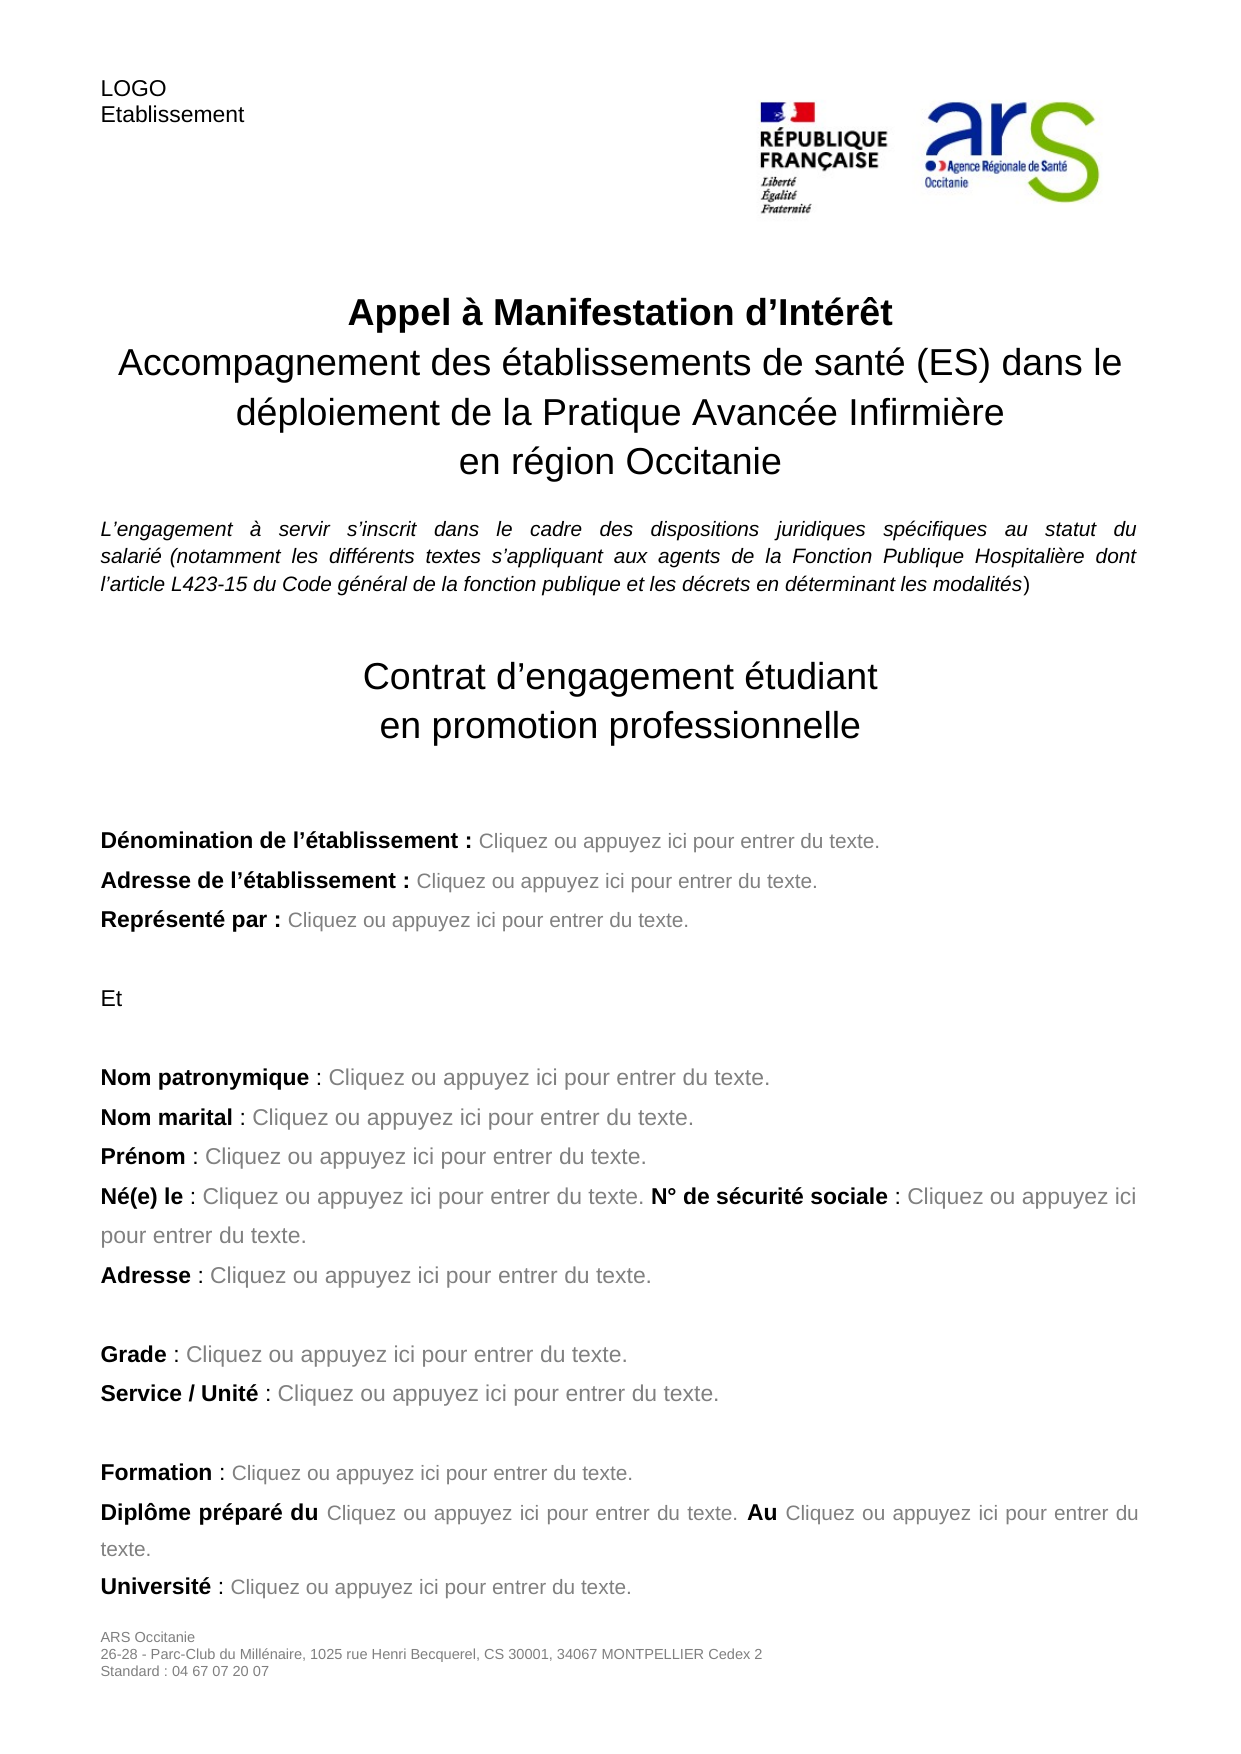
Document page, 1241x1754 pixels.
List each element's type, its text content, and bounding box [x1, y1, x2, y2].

text Et [100, 985, 1140, 1012]
text Université : [100, 1573, 1140, 1599]
text Diplôme préparé du Au [100, 1499, 1140, 1561]
text Service / Unité : [100, 1380, 1140, 1407]
text en promotion professionnelle [100, 703, 1140, 747]
text Grade : [100, 1341, 1140, 1367]
text Né(e) le : N° de sécurité sociale : [100, 1183, 1140, 1249]
text Nom patronymique : [100, 1064, 1140, 1091]
text L’engagement à servir s’inscrit dans le cadre des dispositions juridiques spécifiques au statut du salarié (notamment les différents textes s’appliquant aux agents de la Fonction Publique Hospitalière dont l’article L423-15 du Code général de la fonction publique et les décrets en déterminant les modalités) [100, 516, 1140, 595]
text Accompagnement des établissements de santé (ES) dans le déploiement de la Pratique Avancée Infirmière en région Occitanie [100, 340, 1140, 482]
text Nom marital : [100, 1104, 1140, 1130]
text Contrat d’engagement étudiant [100, 654, 1140, 697]
picture [722, 83, 1133, 230]
text Dénomination de l’établissement : [100, 827, 1140, 854]
text Adresse de l’établissement : [100, 867, 1140, 893]
text Prénom : [100, 1143, 1140, 1170]
text Adresse : [100, 1262, 1140, 1288]
text Représenté par : [100, 906, 1140, 933]
text Appel à Manifestation d’Intérêt [100, 291, 1140, 334]
text Formation : [100, 1459, 1140, 1486]
